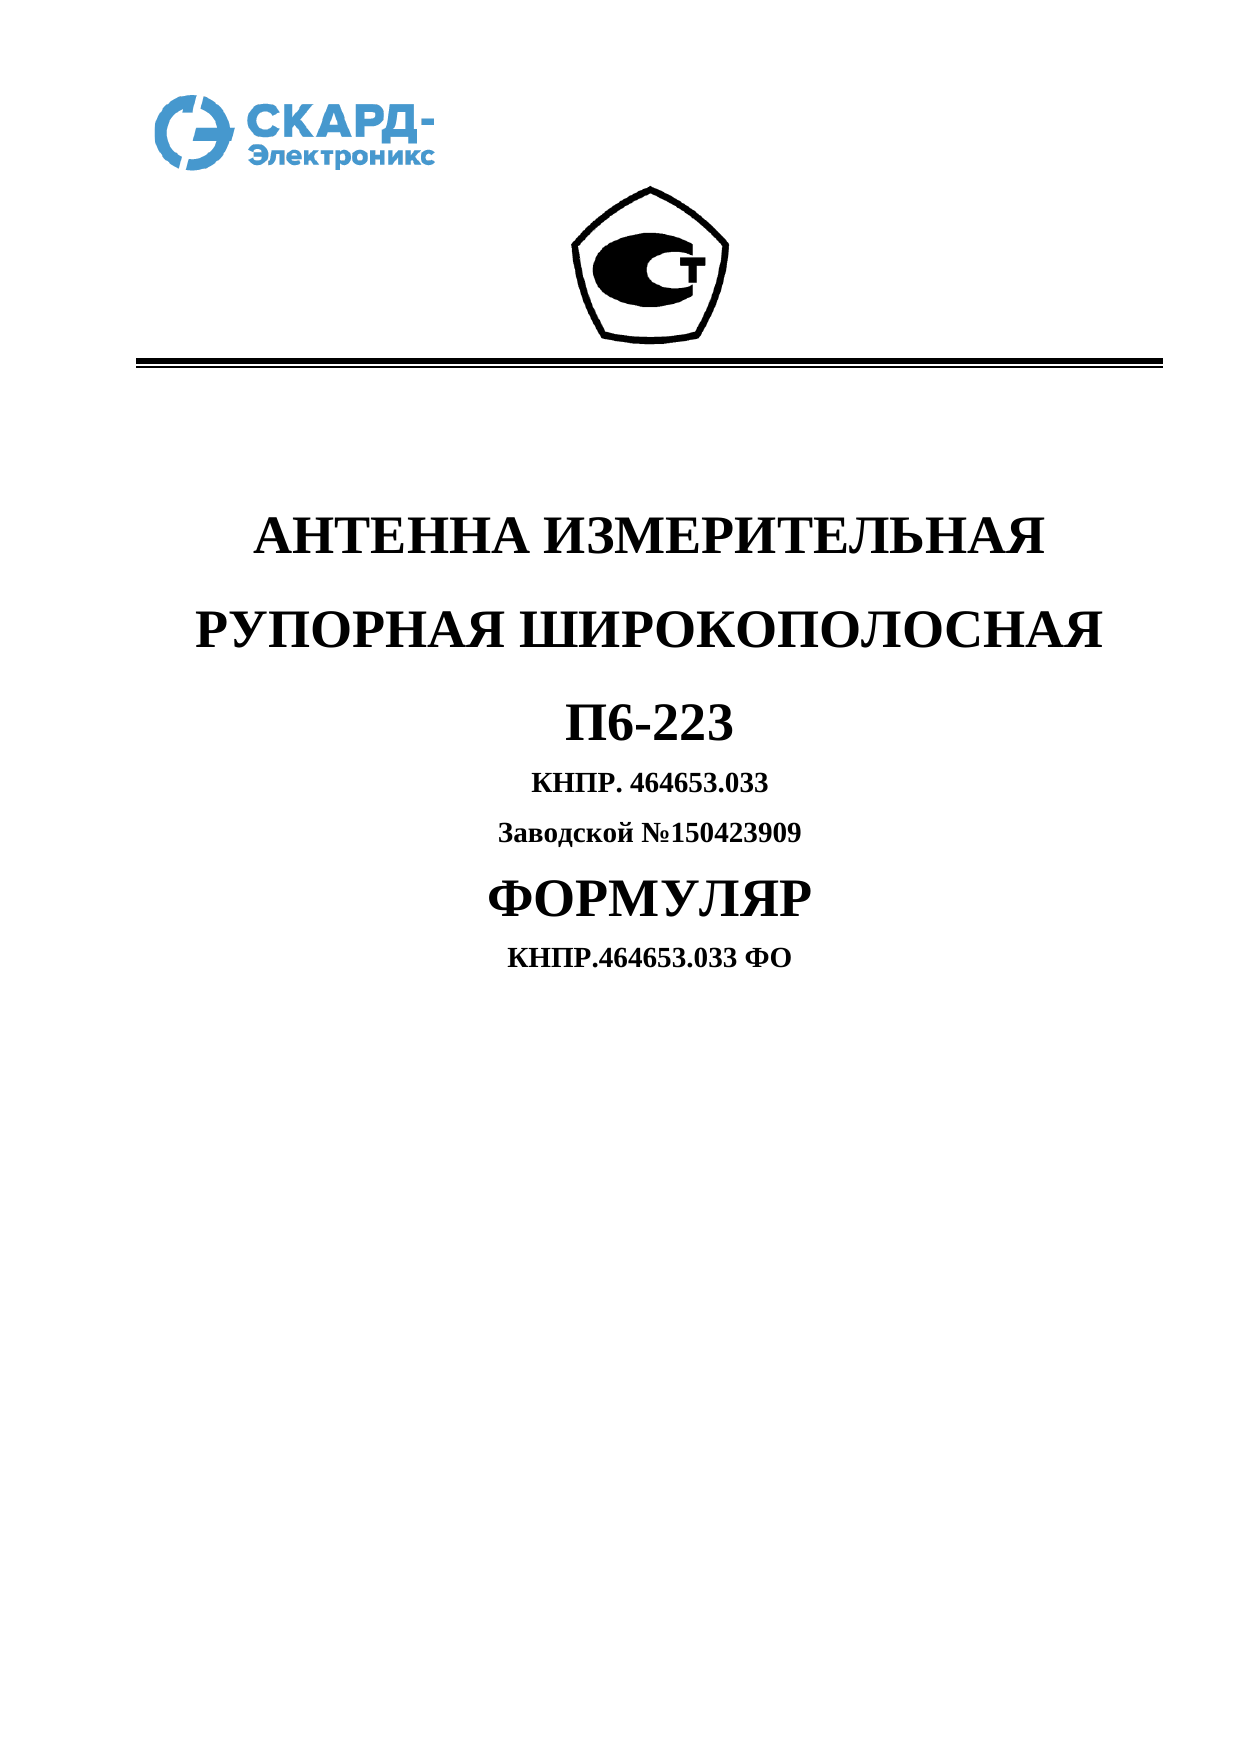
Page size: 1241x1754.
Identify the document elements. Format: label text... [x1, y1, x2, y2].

picture [147, 88, 443, 177]
text КНПР. 464653.033 [148, 765, 1152, 798]
text КНПР.464653.033 ФО [148, 940, 1152, 974]
text П6-223 [148, 690, 1152, 752]
picture [558, 176, 741, 354]
text АНТЕННА ИЗМЕРИТЕЛЬНАЯ РУПОРНАЯ ШИРОКОПОЛОСНАЯ [148, 503, 1152, 659]
table_header [136, 177, 1163, 358]
text Заводской №150423909 [148, 815, 1152, 849]
text ФОРМУЛЯР [148, 866, 1152, 928]
